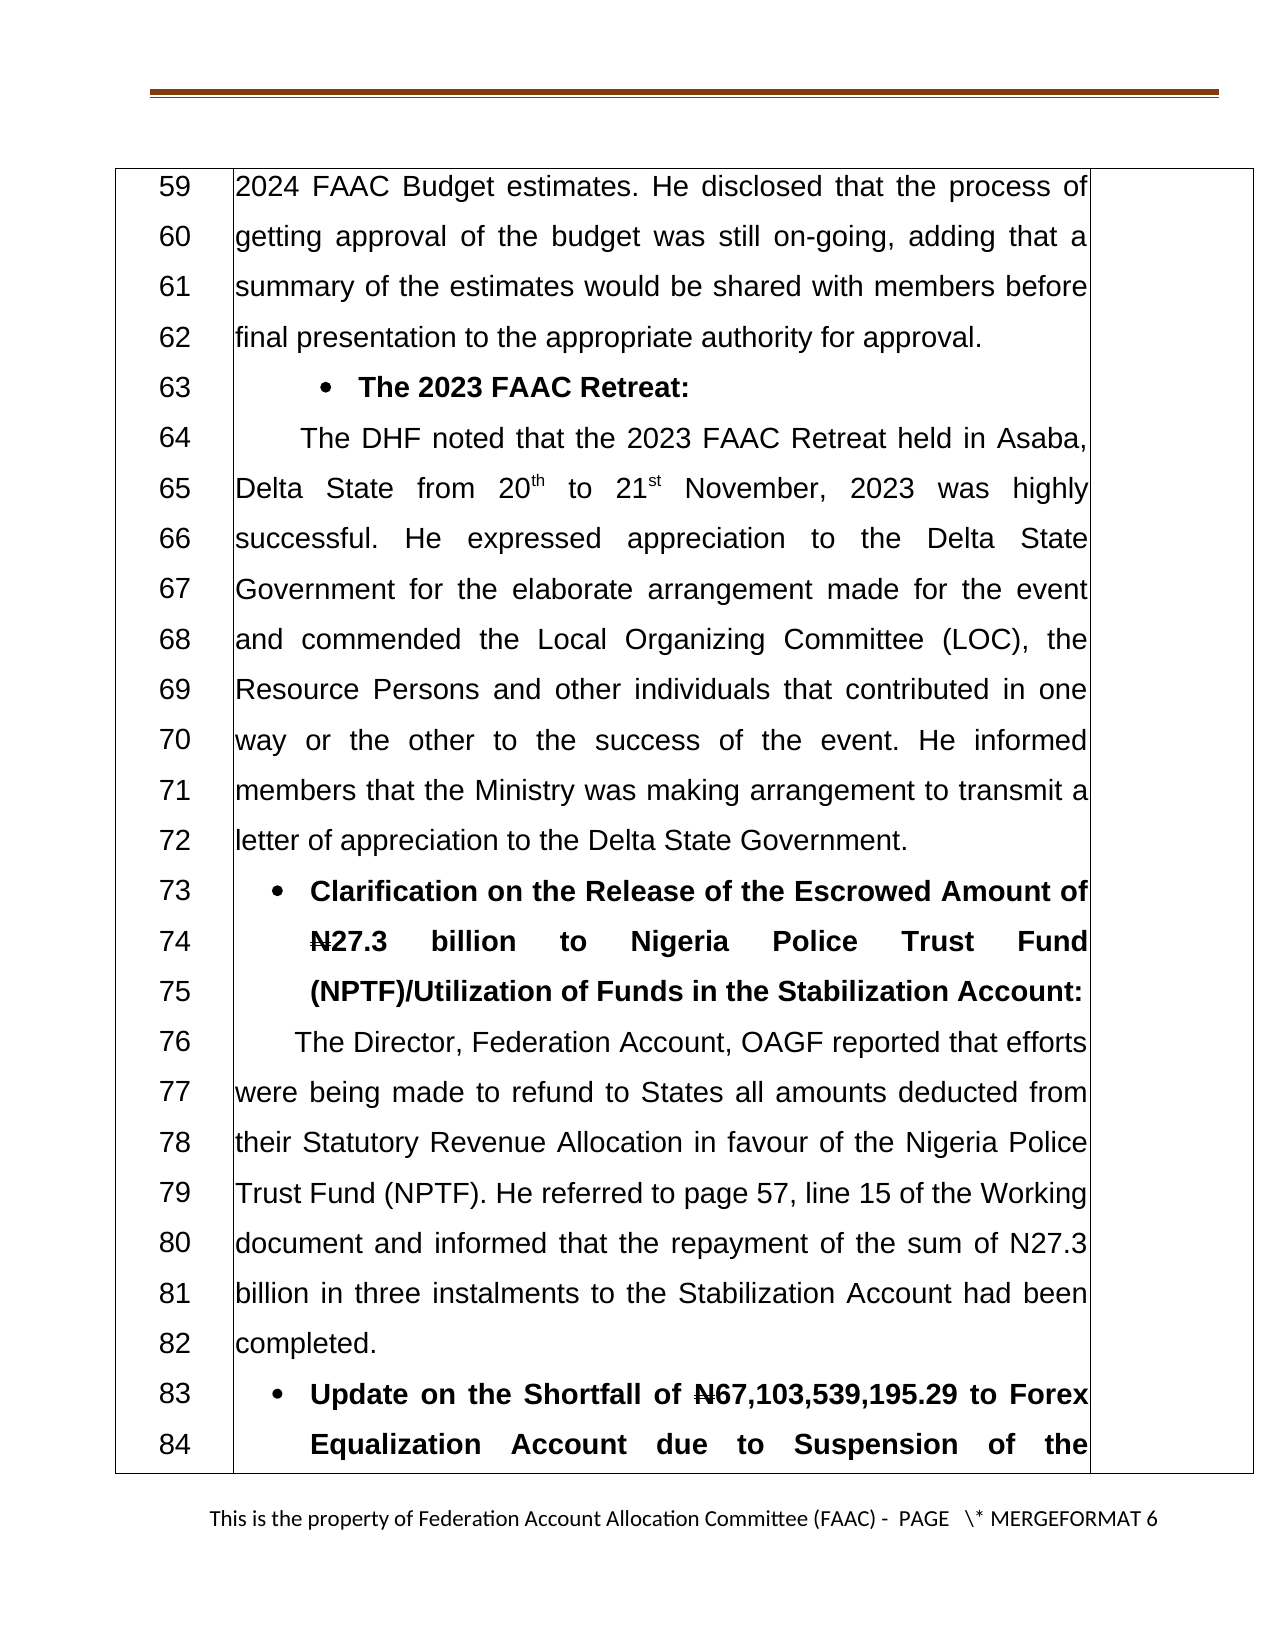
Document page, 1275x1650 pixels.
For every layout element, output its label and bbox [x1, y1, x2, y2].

table_header [116, 169, 233, 1473]
table_header [1091, 169, 1253, 1473]
table_header [234, 169, 1090, 1473]
